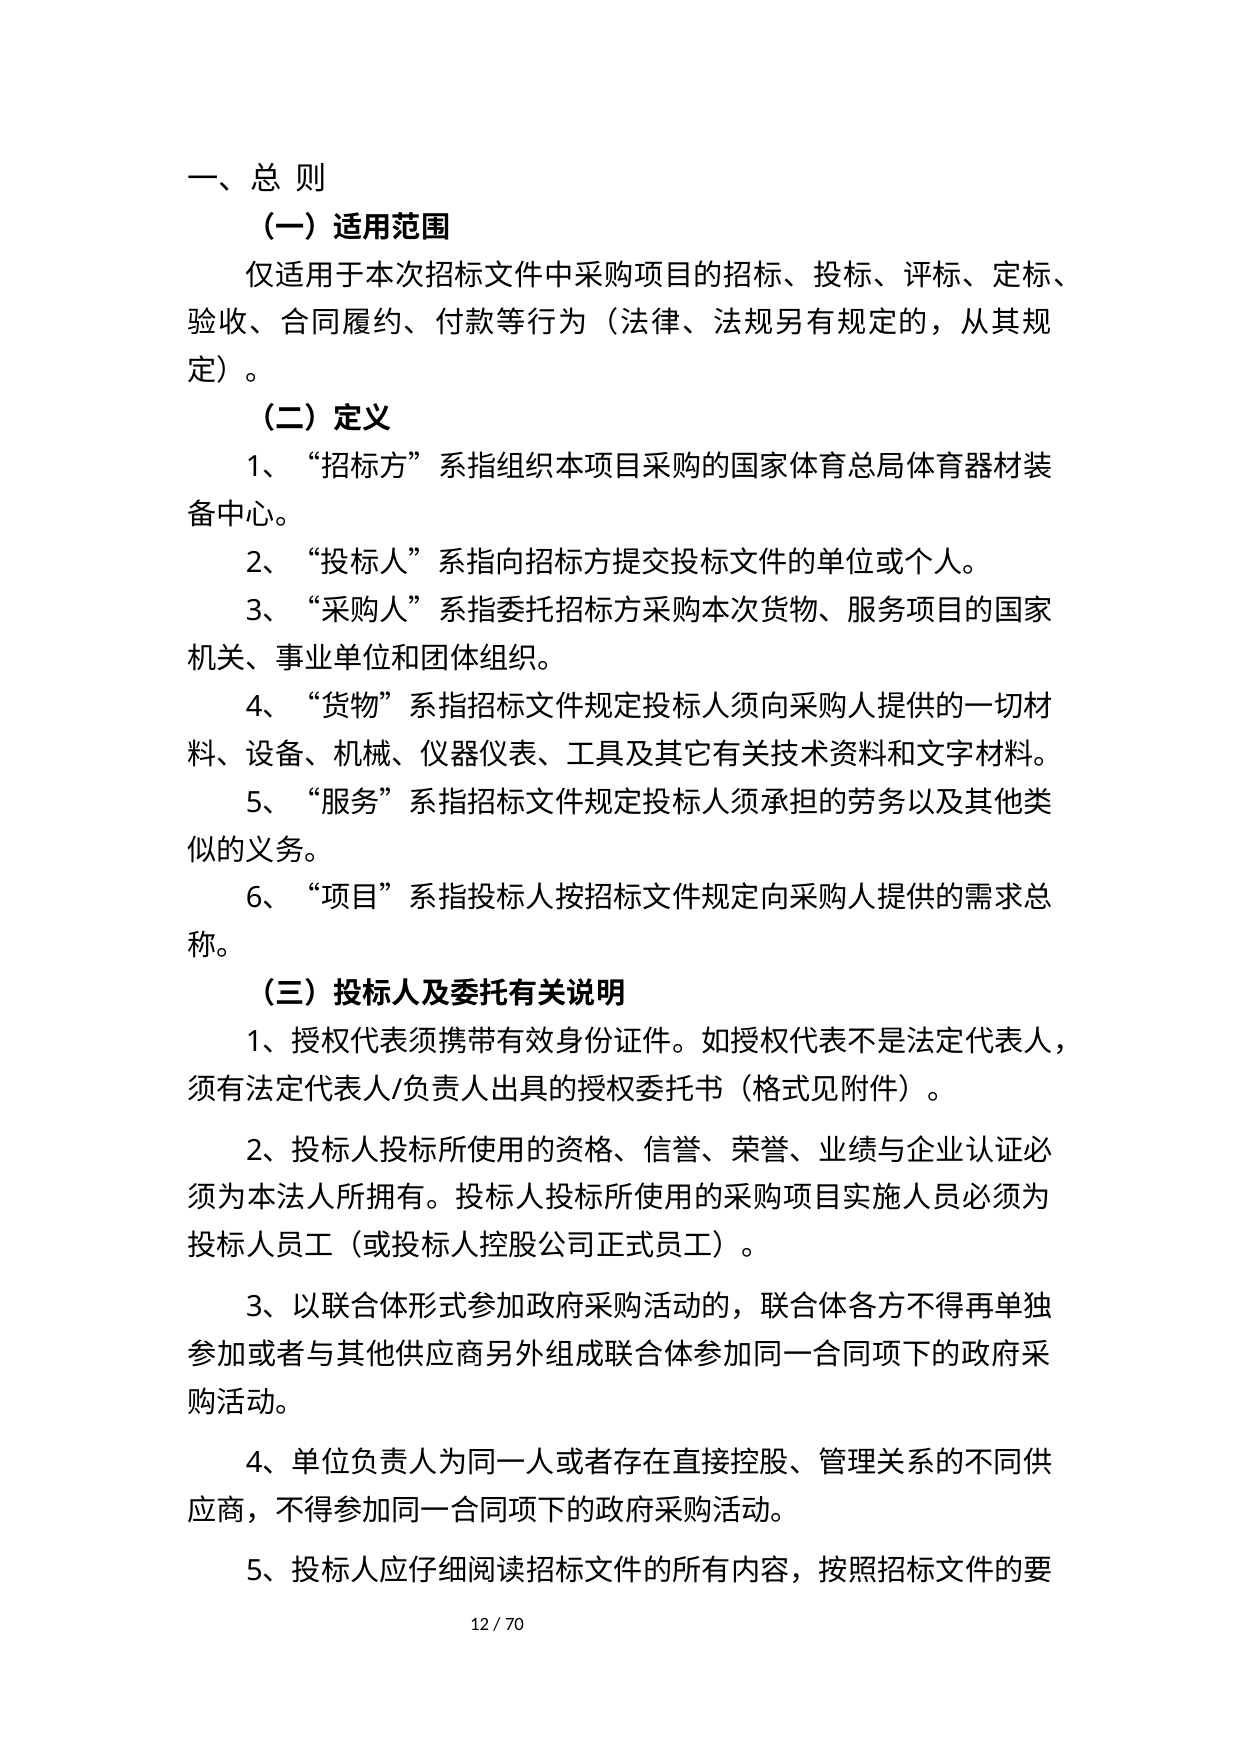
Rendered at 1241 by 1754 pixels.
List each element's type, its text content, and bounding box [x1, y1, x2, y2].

text 3、“采购人”系指委托招标方采购本次货物、服务项目的国家机关、事业单位和团体组织。 [187, 582, 1053, 678]
text 一、总 则 [187, 153, 1053, 199]
text 6、“项目”系指投标人按招标文件规定向采购人提供的需求总称。 [187, 869, 1053, 965]
text 1、“招标方”系指组织本项目采购的国家体育总局体育器材装备中心。 [187, 438, 1053, 534]
text 1、授权代表须携带有效身份证件。如授权代表不是法定代表人，须有法定代表人/负责人出具的授权委托书（格式见附件）。 [187, 1013, 1053, 1109]
text 2、“投标人”系指向招标方提交投标文件的单位或个人。 [187, 534, 1053, 582]
text （二）定义 [187, 390, 1053, 438]
text 5、“服务”系指招标文件规定投标人须承担的劳务以及其他类似的义务。 [187, 774, 1053, 869]
text 3、以联合体形式参加政府采购活动的，联合体各方不得再单独参加或者与其他供应商另外组成联合体参加同一合同项下的政府采购活动。 [187, 1278, 1053, 1422]
text （一）适用范围 [187, 199, 1053, 247]
text 仅适用于本次招标文件中采购项目的招标、投标、评标、定标、验收、合同履约、付款等行为（法律、法规另有规定的，从其规定）。 [187, 247, 1053, 390]
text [187, 1542, 1053, 1590]
text 2、投标人投标所使用的资格、信誉、荣誉、业绩与企业认证必须为本法人所拥有。投标人投标所使用的采购项目实施人员必须为投标人员工（或投标人控股公司正式员工）。 [187, 1122, 1053, 1265]
text （三）投标人及委托有关说明 [187, 965, 1053, 1013]
text 4、单位负责人为同一人或者存在直接控股、管理关系的不同供应商，不得参加同一合同项下的政府采购活动。 [187, 1434, 1053, 1530]
text 4、“货物”系指招标文件规定投标人须向采购人提供的一切材料、设备、机械、仪器仪表、工具及其它有关技术资料和文字材料。 [187, 678, 1053, 774]
